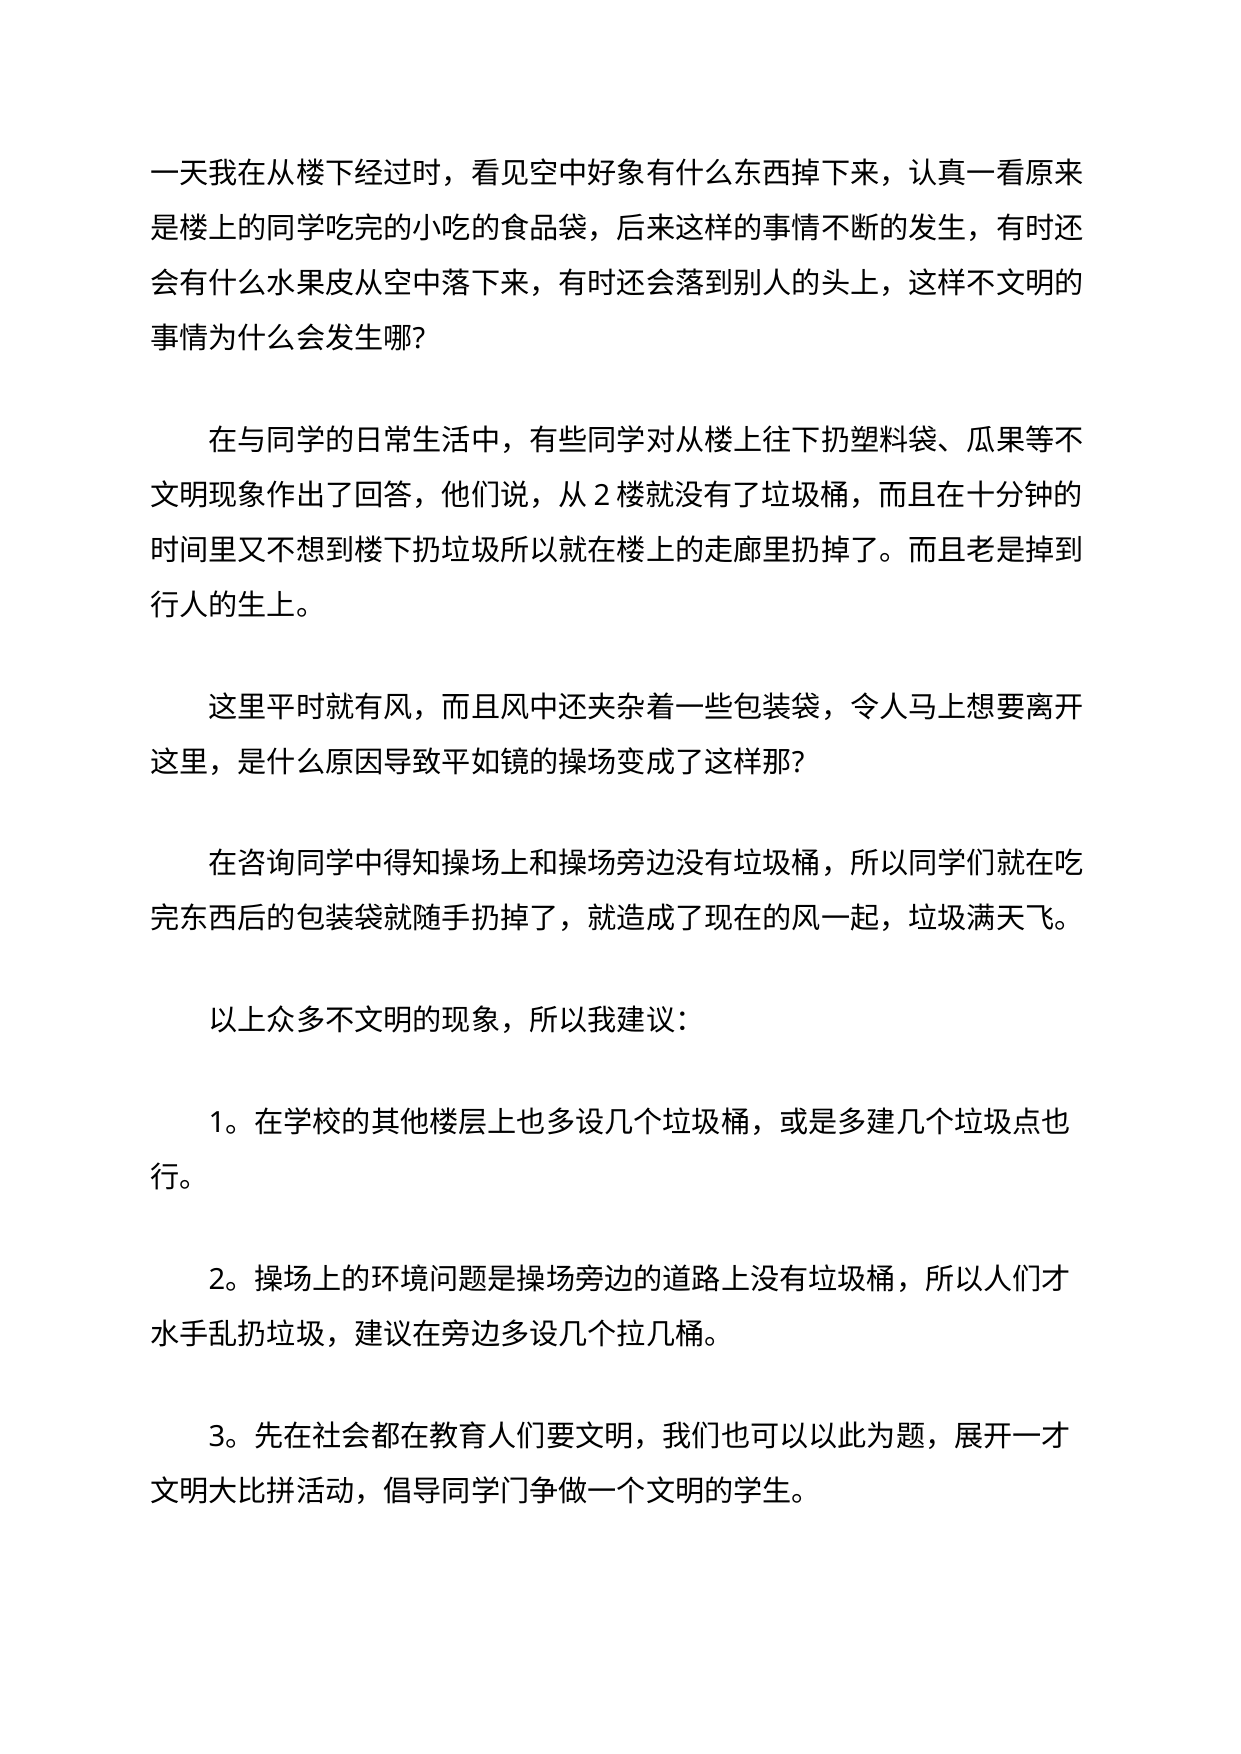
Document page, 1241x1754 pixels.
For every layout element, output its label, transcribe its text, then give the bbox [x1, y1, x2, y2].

text 以上众多不文明的现象，所以我建议： [150, 997, 1090, 1039]
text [150, 150, 1090, 357]
text 1。在学校的其他楼层上也多设几个垃圾桶，或是多建几个垃圾点也行。 [150, 1098, 1090, 1196]
text 在与同学的日常生活中，有些同学对从楼上往下扔塑料袋、瓜果等不文明现象作出了回答，他们说，从2楼就没有了垃圾桶，而且在十分钟的时间里又不想到楼下扔垃圾所以就在楼上的走廊里扔掉了。而且老是掉到行人的生上。 [150, 417, 1090, 624]
text 3。先在社会都在教育人们要文明，我们也可以以此为题，展开一才文明大比拼活动，倡导同学门争做一个文明的学生。 [150, 1412, 1090, 1509]
text 在咨询同学中得知操场上和操场旁边没有垃圾桶，所以同学们就在吃完东西后的包装袋就随手扔掉了，就造成了现在的风一起，垃圾满天飞。 [150, 840, 1090, 937]
text 这里平时就有风，而且风中还夹杂着一些包装袋，令人马上想要离开这里，是什么原因导致平如镜的操场变成了这样那? [150, 683, 1090, 781]
text 2。操场上的环境问题是操场旁边的道路上没有垃圾桶，所以人们才水手乱扔垃圾，建议在旁边多设几个拉几桶。 [150, 1255, 1090, 1353]
